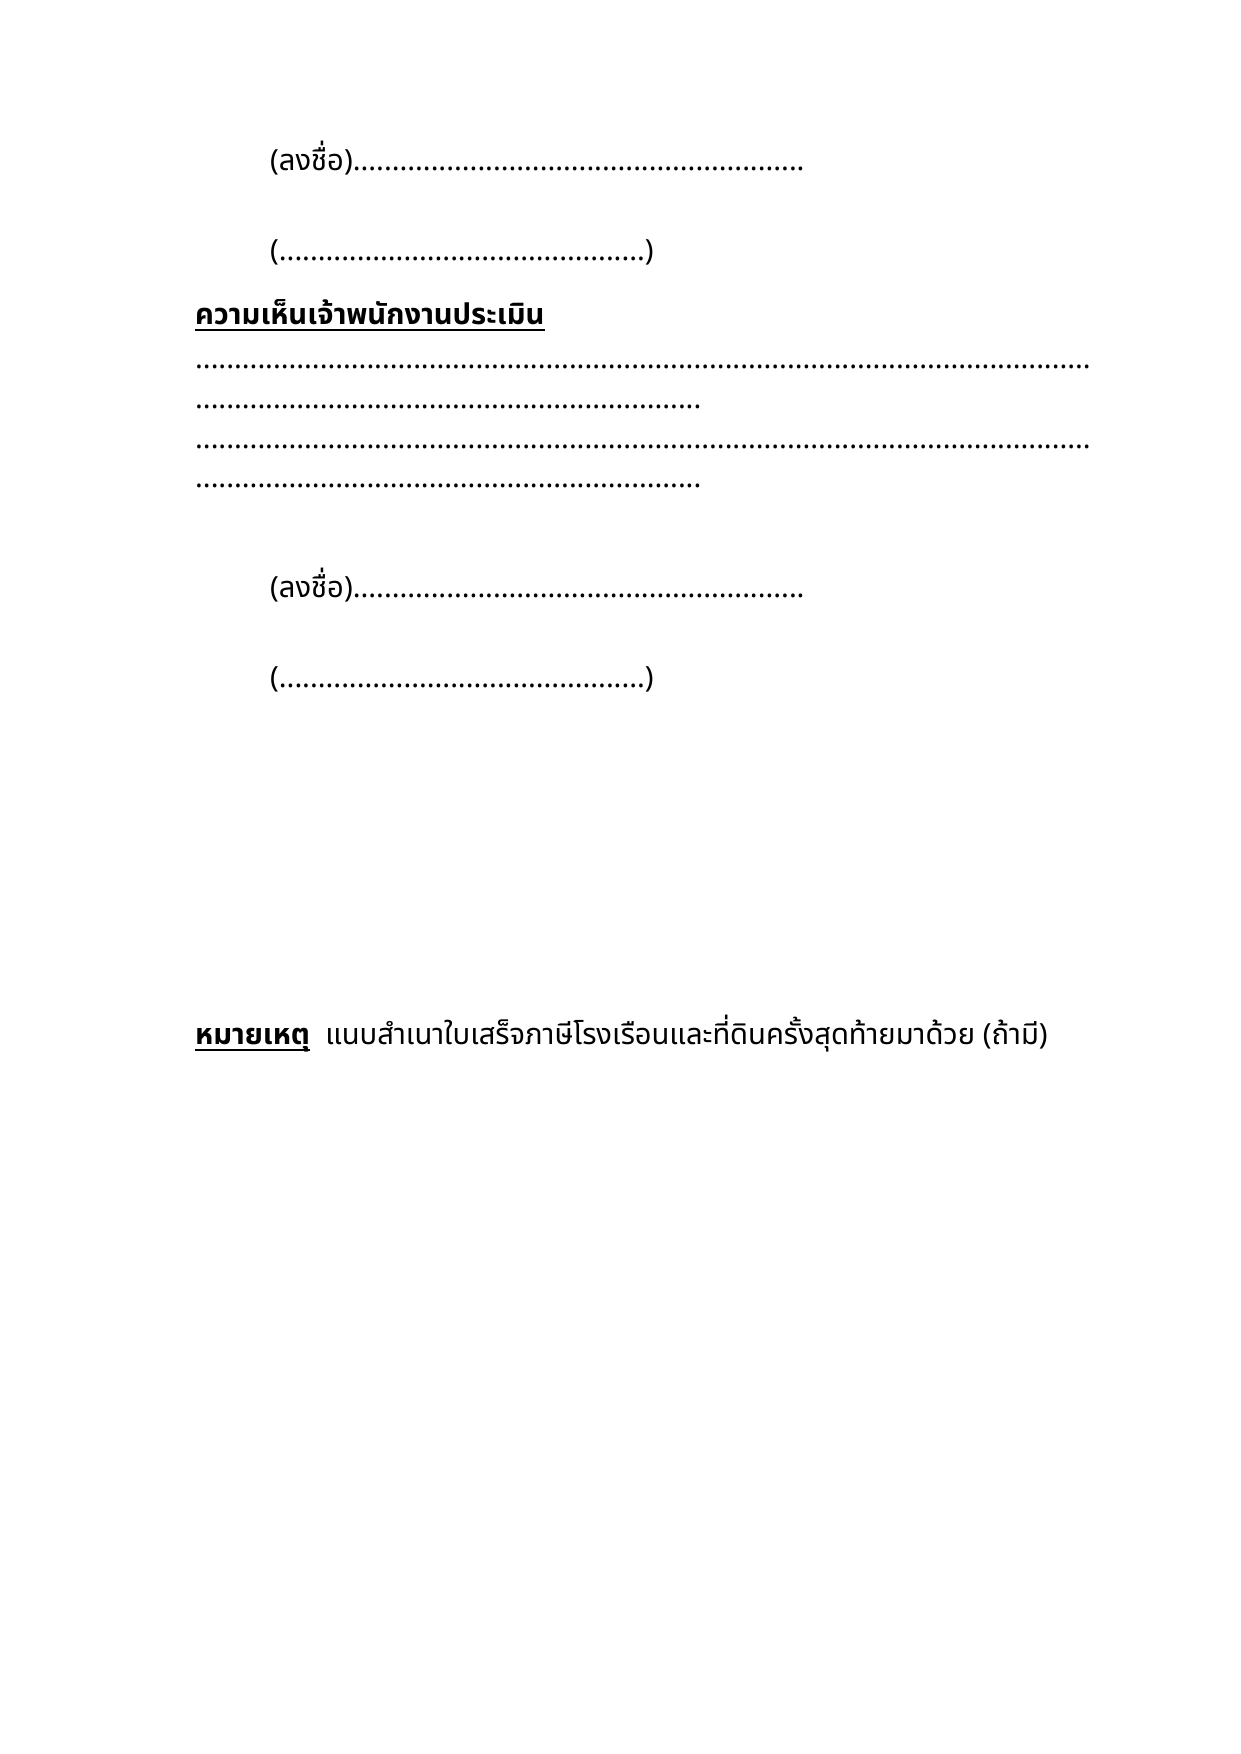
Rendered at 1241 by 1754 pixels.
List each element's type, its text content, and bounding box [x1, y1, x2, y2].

text (ลงชื่อ).......................................................... [195, 94, 1096, 183]
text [195, 338, 1096, 417]
text (...............................................) [195, 183, 1096, 268]
text หมายเหตุ แนบสำเนาใบเสร็จภาษีโรงเรือนและที่ดินครั้งสุดท้ายมาด้วย (ถ้ามี) [195, 1014, 1096, 1058]
text (ลงชื่อ).......................................................... [195, 521, 1096, 611]
text ความเห็นเจ้าพนักงานประเมิน [195, 293, 1096, 338]
text (...............................................) [195, 611, 1096, 696]
